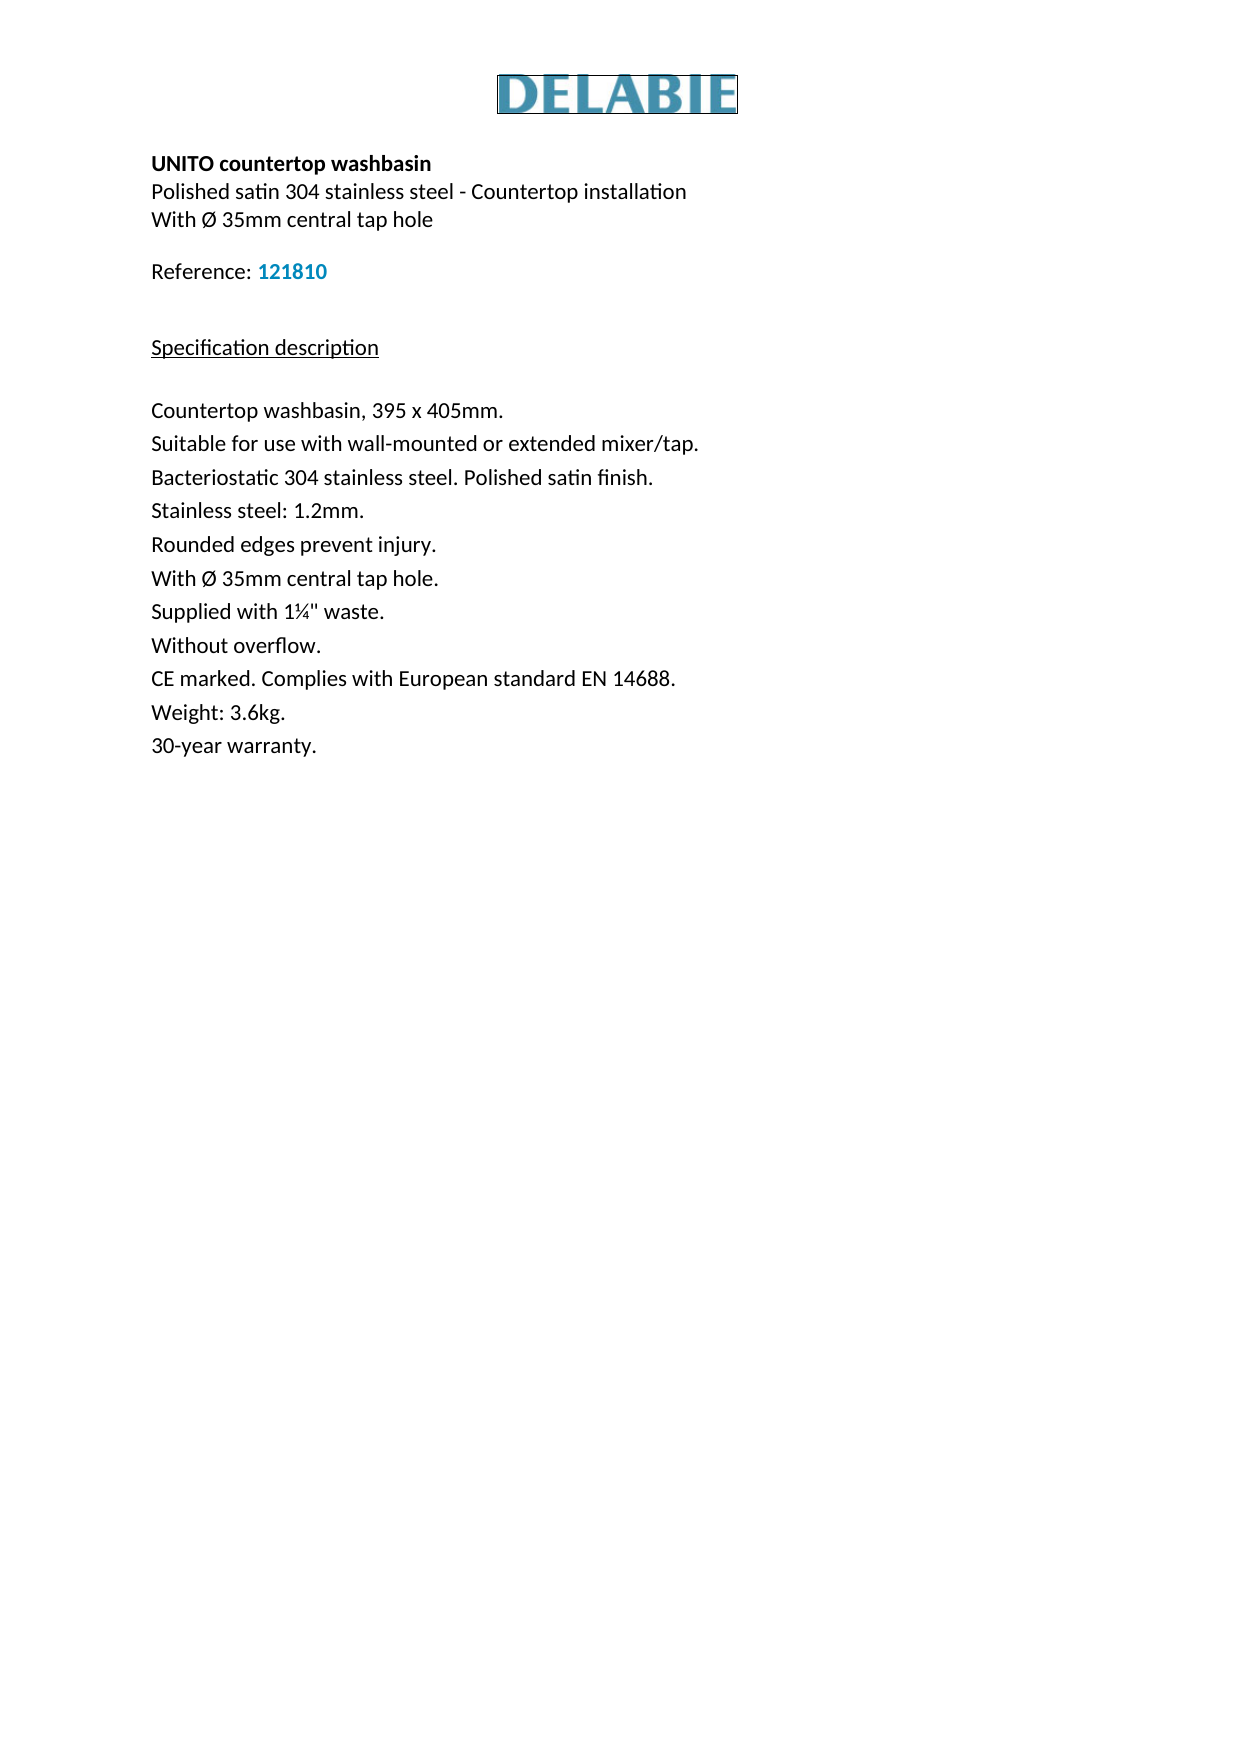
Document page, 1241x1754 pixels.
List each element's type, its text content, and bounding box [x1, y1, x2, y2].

text With Ø 35mm central tap hole [151, 205, 1084, 233]
text Stainless steel: 1.2mm. [151, 497, 1084, 525]
text Supplied with 1¼" waste. [151, 597, 1084, 625]
picture [498, 76, 737, 113]
text With Ø 35mm central tap hole. [151, 564, 1084, 592]
text Rounded edges prevent injury. [151, 530, 1084, 558]
text CE marked. Complies with European standard EN 14688. [151, 664, 1084, 692]
text Weight: 3.6kg. [151, 698, 1084, 726]
text 30-year warranty. [151, 731, 1084, 759]
text Without overflow. [151, 631, 1084, 659]
text Polished satin 304 stainless steel - Countertop installation [151, 177, 1084, 205]
text Reference: 121810 [151, 257, 1084, 285]
text Countertop washbasin, 395 x 405mm. [151, 396, 1084, 424]
text Specification description [151, 333, 1084, 361]
text Suitable for use with wall-mounted or extended mixer/tap. [151, 429, 1084, 458]
text UNITO countertop washbasin [151, 149, 1084, 177]
text Bacteriostatic 304 stainless steel. Polished satin finish. [151, 463, 1084, 491]
